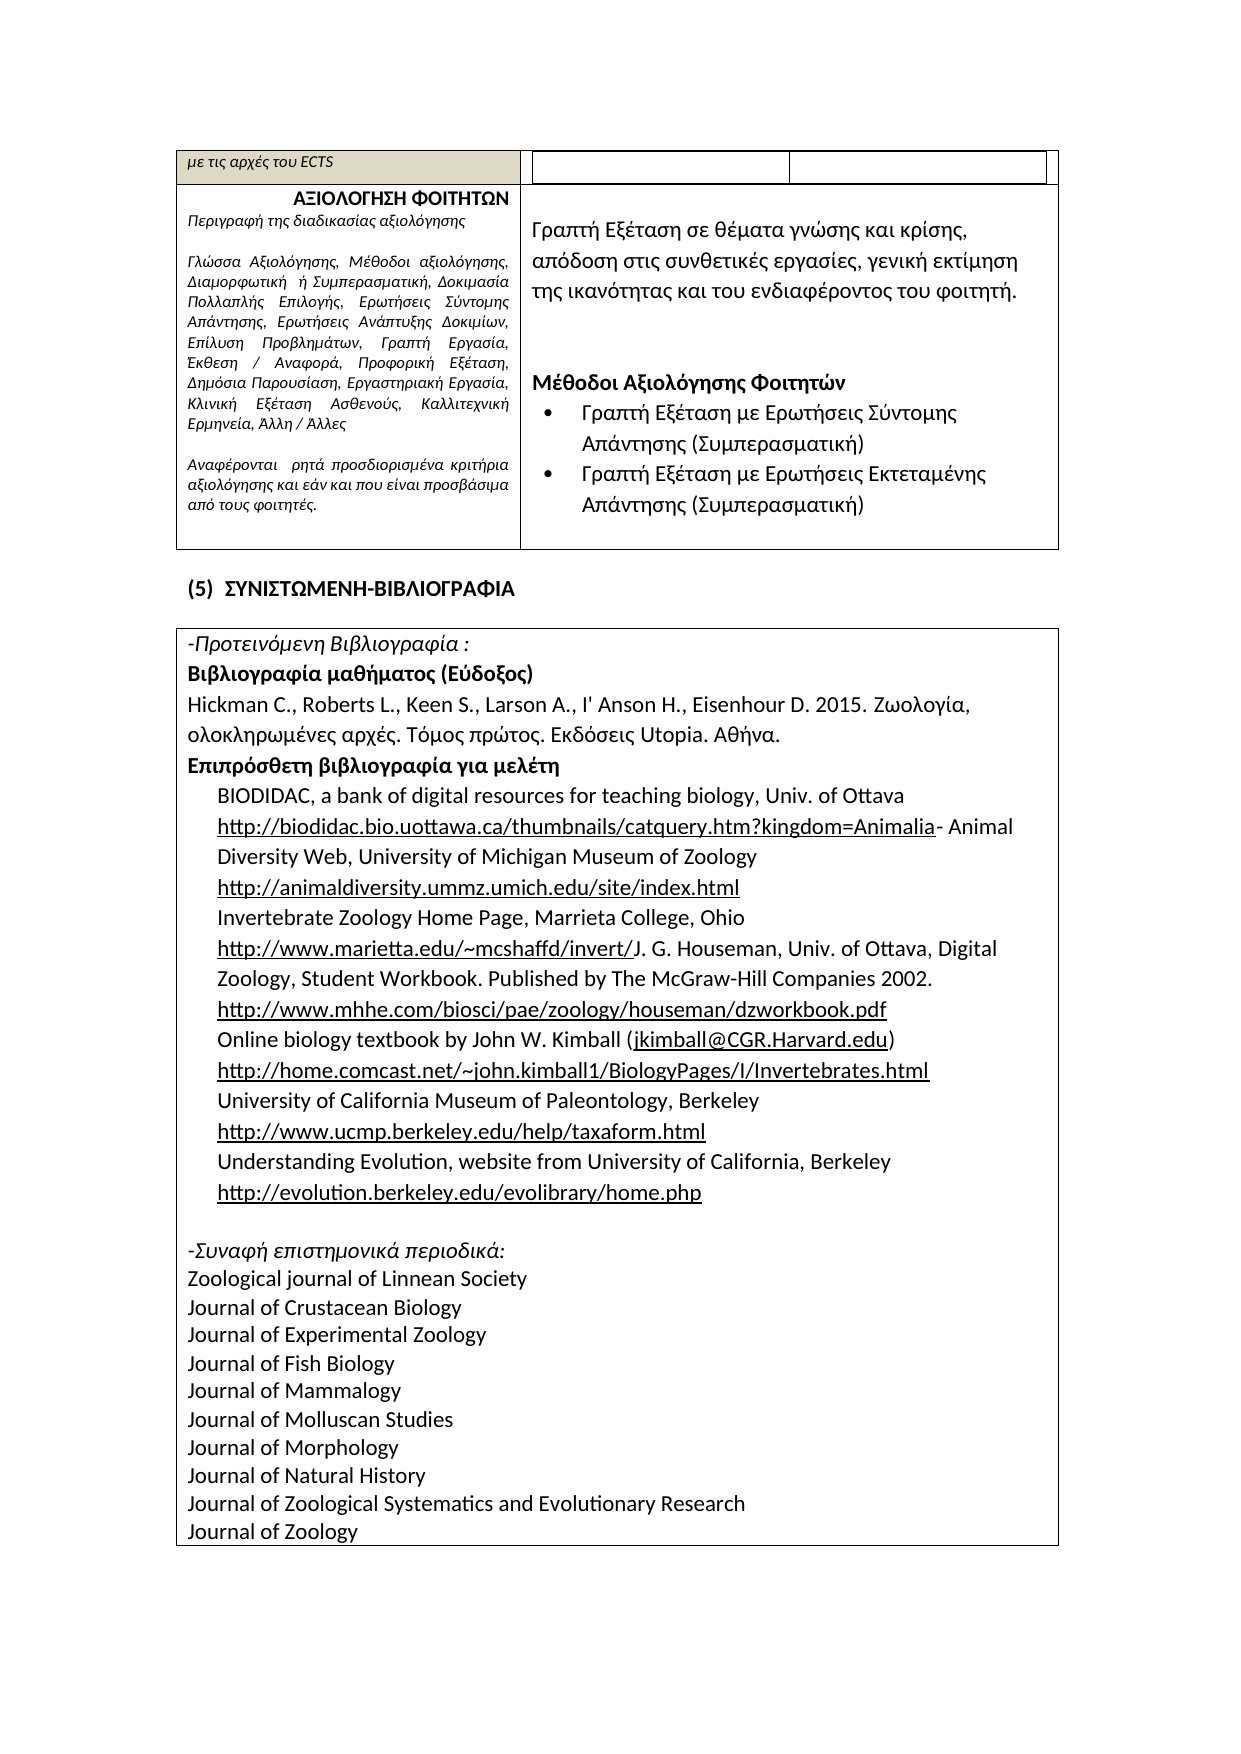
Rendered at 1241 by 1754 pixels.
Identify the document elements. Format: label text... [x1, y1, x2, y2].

table_cell [790, 152, 1046, 183]
table_cell [521, 151, 532, 184]
table_cell ΑΞΙΟΛΟΓΗΣΗ ΦΟΙΤΗΤΩΝ Περιγραφή της διαδικασίας αξιολόγησης Γλώσσα Αξιολόγησης, Μέθοδοι αξιολόγησης, Διαμορφωτική ή Συμπερασματική, Δοκιμασία Πολλαπλής Επιλογής, Ερωτήσεις Σύντομης Απάντησης, Ερωτήσεις Ανάπτυξης Δοκιμίων, Επίλυση Προβλημάτων, Γραπτή Εργασία, Έκθεση / Αναφορά, Προφορική Εξέταση, Δημόσια Παρουσίαση, Εργαστηριακή Εργασία, Κλινική Εξέταση Ασθενούς, Καλλιτεχνική Ερμηνεία, Άλλη / Άλλες Αναφέρονται ρητά προσδιορισμένα κριτήρια αξιολόγησης και εάν και που είναι προσβάσιμα από τους φοιτητές. [177, 185, 520, 548]
table_cell Γραπτή Εξέταση σε θέματα γνώσης και κρίσης, απόδοση στις συνθετικές εργασίες, γενική εκτίμηση της ικανότητας και του ενδιαφέροντος του φοιτητή. Μέθοδοι Αξιολόγησης Φοιτητών Γραπτή Εξέταση με Ερωτήσεις Σύντομης Απάντησης (Συμπερασματική) Γραπτή Εξέταση με Ερωτήσεις Εκτεταμένης Απάντησης (Συμπερασματική) [521, 185, 1058, 548]
table_header -Προτεινόμενη Βιβλιογραφία : Βιβλιογραφία μαθήματος (Εύδοξος) Hickman C., Roberts L., Keen S., Larson A., I' Anson H., Eisenhour D. 2015. Ζωολογία, ολοκληρωμένες αρχές. Τόμος πρώτος. Εκδόσεις Utopia. Αθήνα. Επιπρόσθετη βιβλιογραφία για μελέτη BIODIDAC, a bank of digital resources for teaching biology, Univ. of Ottava http://biodidac.bio.uottawa.ca/thumbnails/catquery.htm?kingdom=Animalia- Animal Diversity Web, University of Michigan Museum of Zoology http://animaldiversity.ummz.umich.edu/site/index.html Invertebrate Zoology Home Page, Marrieta College, Ohio http://www.marietta.edu/~mcshaffd/invert/J. G. Houseman, Univ. of Ottava, Digital Zoology, Student Workbook. Published by The McGraw-Hill Companies 2002. http://www.mhhe.com/biosci/pae/zoology/houseman/dzworkbook.pdf Οnline biology textbook by John W. Kimball (jkimball@CGR.Harvard.edu) http://home.comcast.net/~john.kimball1/BiologyPages/I/Invertebrates.html University of California Museum of Paleontology, Berkeley http://www.ucmp.berkeley.edu/help/taxaform.html Understanding Evolution, website from University of California, Berkeley http://evolution.berkeley.edu/evolibrary/home.php -Συναφή επιστημονικά περιοδικά: Zoological journal of Linnean Society Journal of Crustacean Biology Journal of Experimental Zoology Journal of Fish Biology Journal of Mammalogy Journal of Molluscan Studies Journal of Morphology Journal of Natural History Journal of Zoological Systematics and Evolutionary Research Journal of Zoology [177, 629, 1058, 1545]
table_cell [1047, 151, 1058, 184]
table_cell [177, 151, 520, 184]
list ΣΥΝΙΣΤΩΜΕΝΗ-ΒΙΒΛΙΟΓΡΑΦΙΑ [187, 574, 1053, 603]
table_cell [533, 152, 789, 183]
